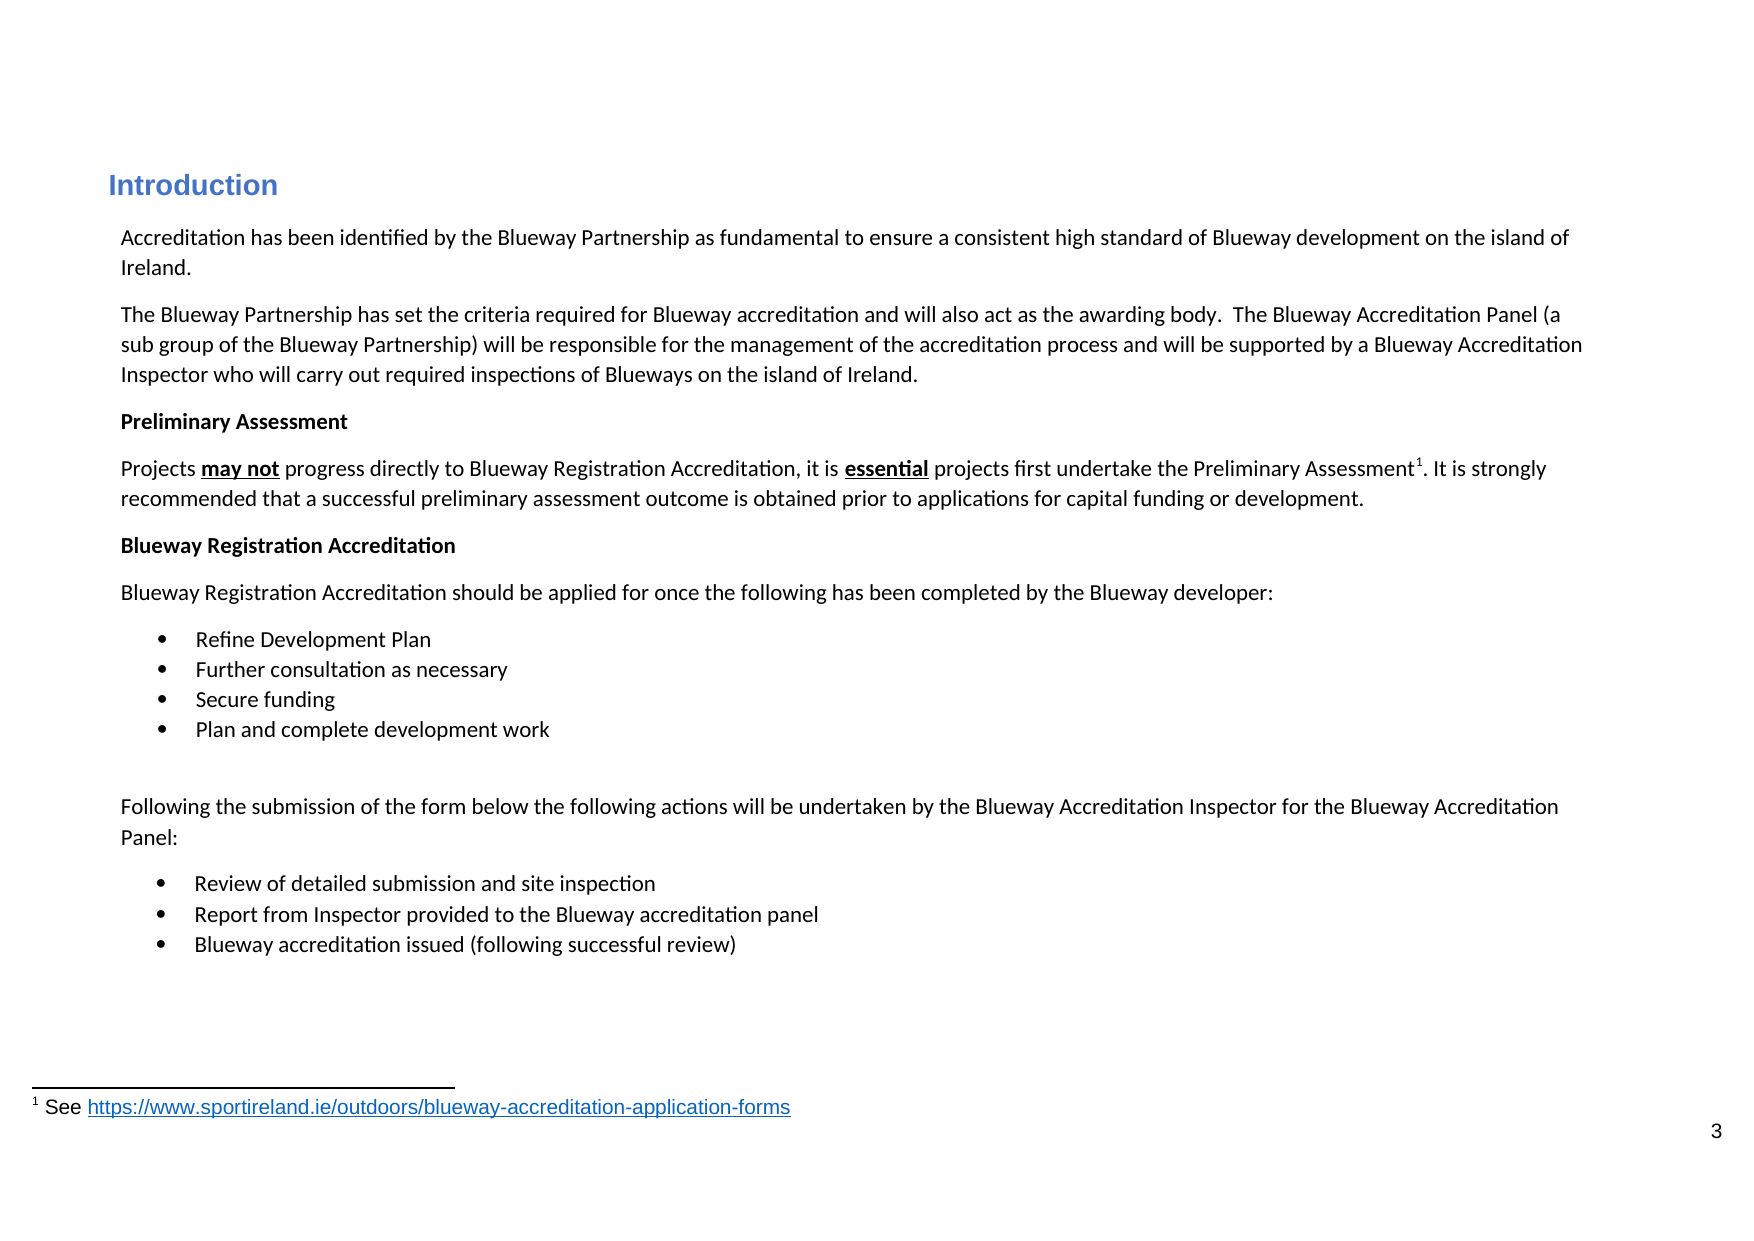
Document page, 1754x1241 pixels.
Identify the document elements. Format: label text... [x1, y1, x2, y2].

list Blueway accreditation issued (following successful review) [157, 930, 1597, 958]
list Review of detailed submission and site inspection [157, 869, 1597, 897]
text Accreditation has been identified by the Blueway Partnership as fundamental to ensure a consistent high standard of Blueway development on the island of Ireland. [121, 74, 1597, 281]
text Preliminary Assessment [121, 407, 1597, 435]
text Projects may not progress directly to Blueway Registration Accreditation, it is essential projects first undertake the Preliminary Assessment. It is strongly recommended that a successful preliminary assessment outcome is obtained prior to applications for capital funding or development. [121, 454, 1597, 512]
subtitle Introduction [108, 168, 1582, 202]
list Report from Inspector provided to the Blueway accreditation panel [157, 900, 1597, 928]
list Refine Development Plan [158, 625, 1597, 653]
text The Blueway Partnership has set the criteria required for Blueway accreditation and will also act as the awarding body. The Blueway Accreditation Panel (a sub group of the Blueway Partnership) will be responsible for the management of the accreditation process and will be supported by a Blueway Accreditation Inspector who will carry out required inspections of Blueways on the island of Ireland. [121, 300, 1597, 388]
text Following the submission of the form below the following actions will be undertaken by the Blueway Accreditation Inspector for the Blueway Accreditation Panel: [121, 792, 1597, 851]
text Blueway Registration Accreditation should be applied for once the following has been completed by the Blueway developer: [121, 578, 1597, 606]
text Blueway Registration Accreditation [121, 531, 1597, 559]
list Plan and complete development work [158, 715, 1597, 743]
list Further consultation as necessary [158, 655, 1597, 683]
list Secure funding [158, 685, 1597, 713]
